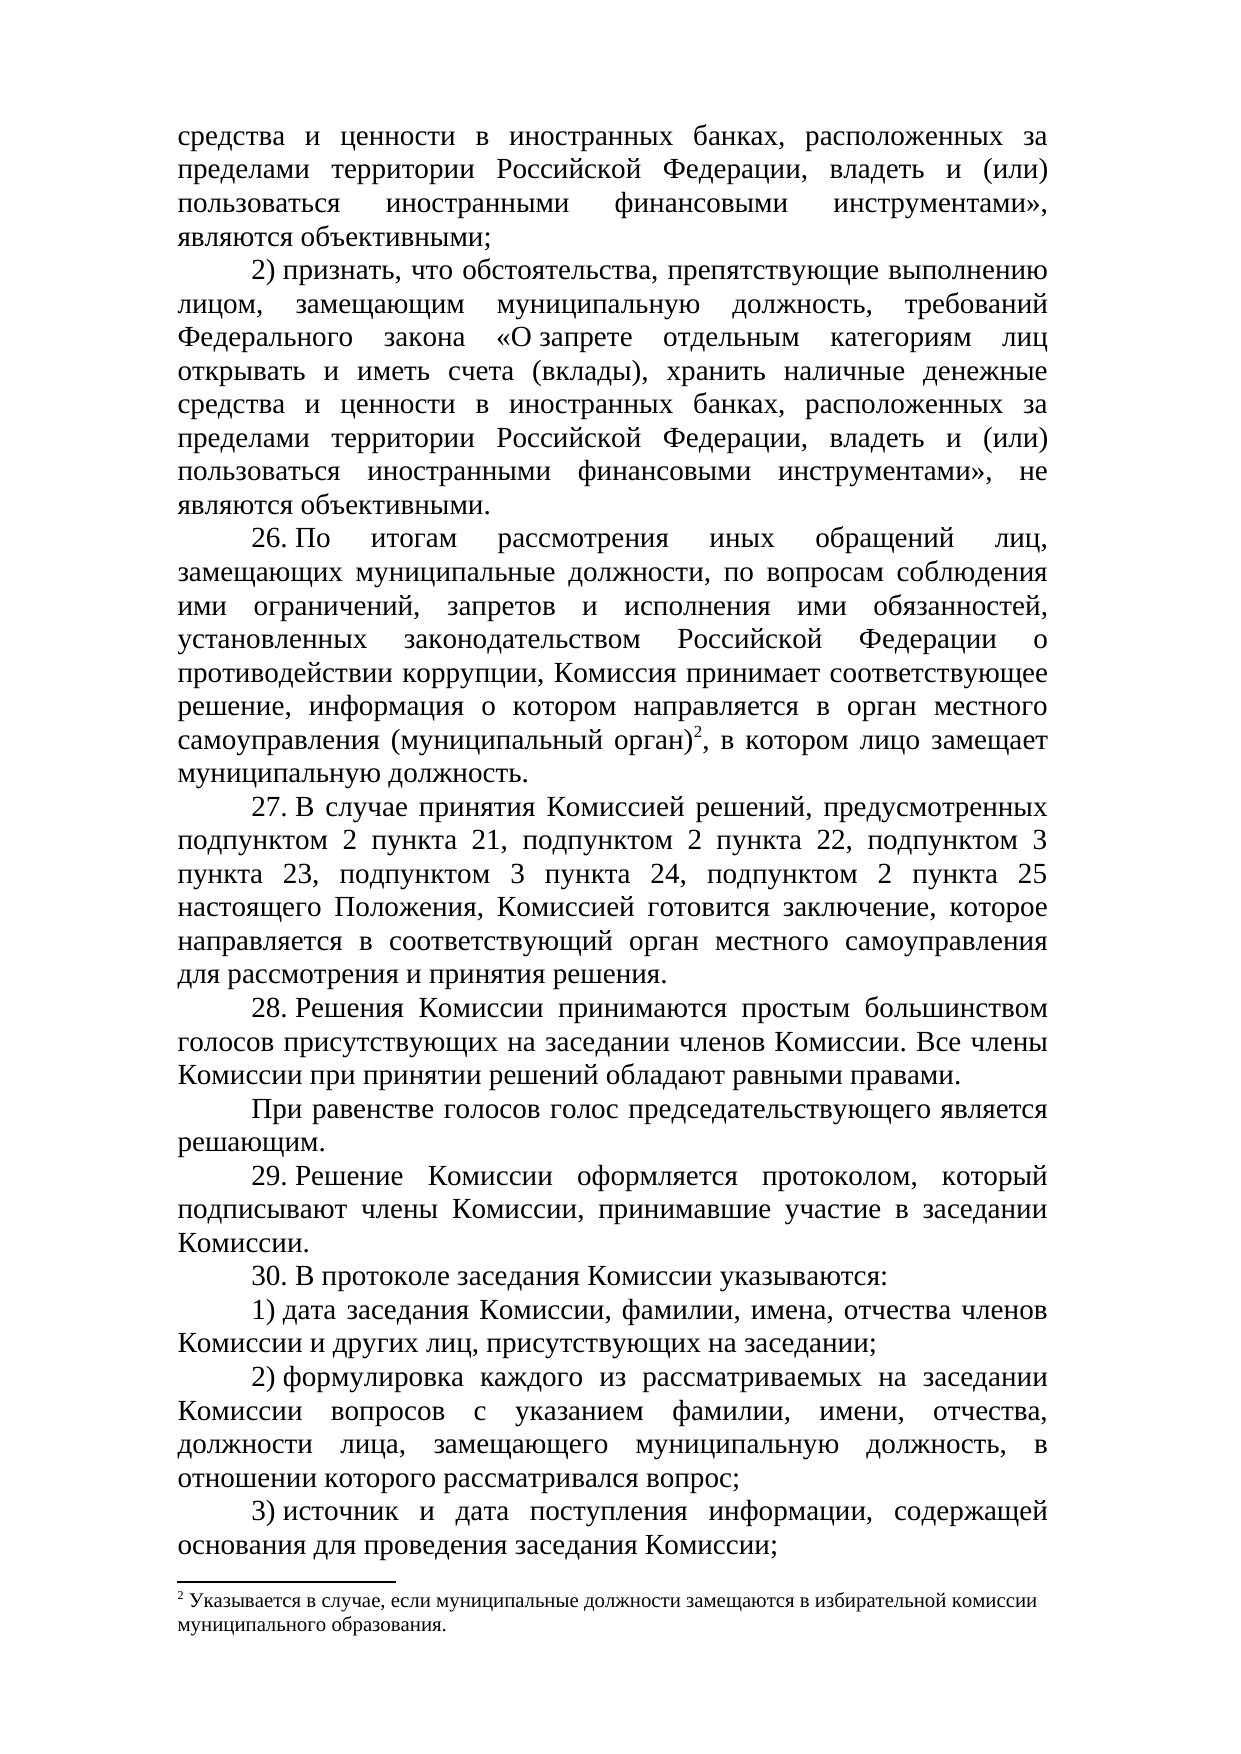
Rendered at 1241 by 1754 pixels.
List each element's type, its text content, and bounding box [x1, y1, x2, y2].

text 3) источник и дата поступления информации, содержащей основания для проведения заседания Комиссии; [177, 1493, 1048, 1560]
text 30. В протоколе заседания Комиссии указываются: [177, 1258, 1048, 1292]
text 1) дата заседания Комиссии, фамилии, имена, отчества членов Комиссии и других лиц, присутствующих на заседании; [177, 1292, 1048, 1359]
text 26. По итогам рассмотрения иных обращений лиц, замещающих муниципальные должности, по вопросам соблюдения ими ограничений, запретов и исполнения ими обязанностей, установленных законодательством Российской Федерации о противодействии коррупции, Комиссия принимает соответствующее решение, информация о котором направляется в орган местного самоуправления (муниципальный орган), в котором лицо замещает муниципальную должность. [177, 521, 1048, 789]
text 27. В случае принятия Комиссией решений, предусмотренных подпунктом 2 пункта 21, подпунктом 2 пункта 22, подпунктом 3 пункта 23, подпунктом 3 пункта 24, подпунктом 2 пункта 25 настоящего Положения, Комиссией готовится заключение, которое направляется в соответствующий орган местного самоуправления для рассмотрения и принятия решения. [177, 789, 1048, 990]
text 29. Решение Комиссии оформляется протоколом, который подписывают члены Комиссии, принимавшие участие в заседании Комиссии. [177, 1158, 1048, 1258]
text 28. Решения Комиссии принимаются простым большинством голосов присутствующих на заседании членов Комиссии. Все члены Комиссии при принятии решений обладают равными правами. [177, 990, 1048, 1091]
text 2) признать, что обстоятельства, препятствующие выполнению лицом, замещающим муниципальную должность, требований Федерального закона «О запрете отдельным категориям лиц открывать и иметь счета (вклады), хранить наличные денежные средства и ценности в иностранных банках, расположенных за пределами территории Российской Федерации, владеть и (или) пользоваться иностранными финансовыми инструментами», не являются объективными. [177, 252, 1048, 521]
text При равенстве голосов голос председательствующего является решающим. [177, 1091, 1048, 1158]
text 2) формулировка каждого из рассматриваемых на заседании Комиссии вопросов с указанием фамилии, имени, отчества, должности лица, замещающего муниципальную должность, в отношении которого рассматривался вопрос; [177, 1359, 1048, 1493]
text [177, 118, 1048, 252]
